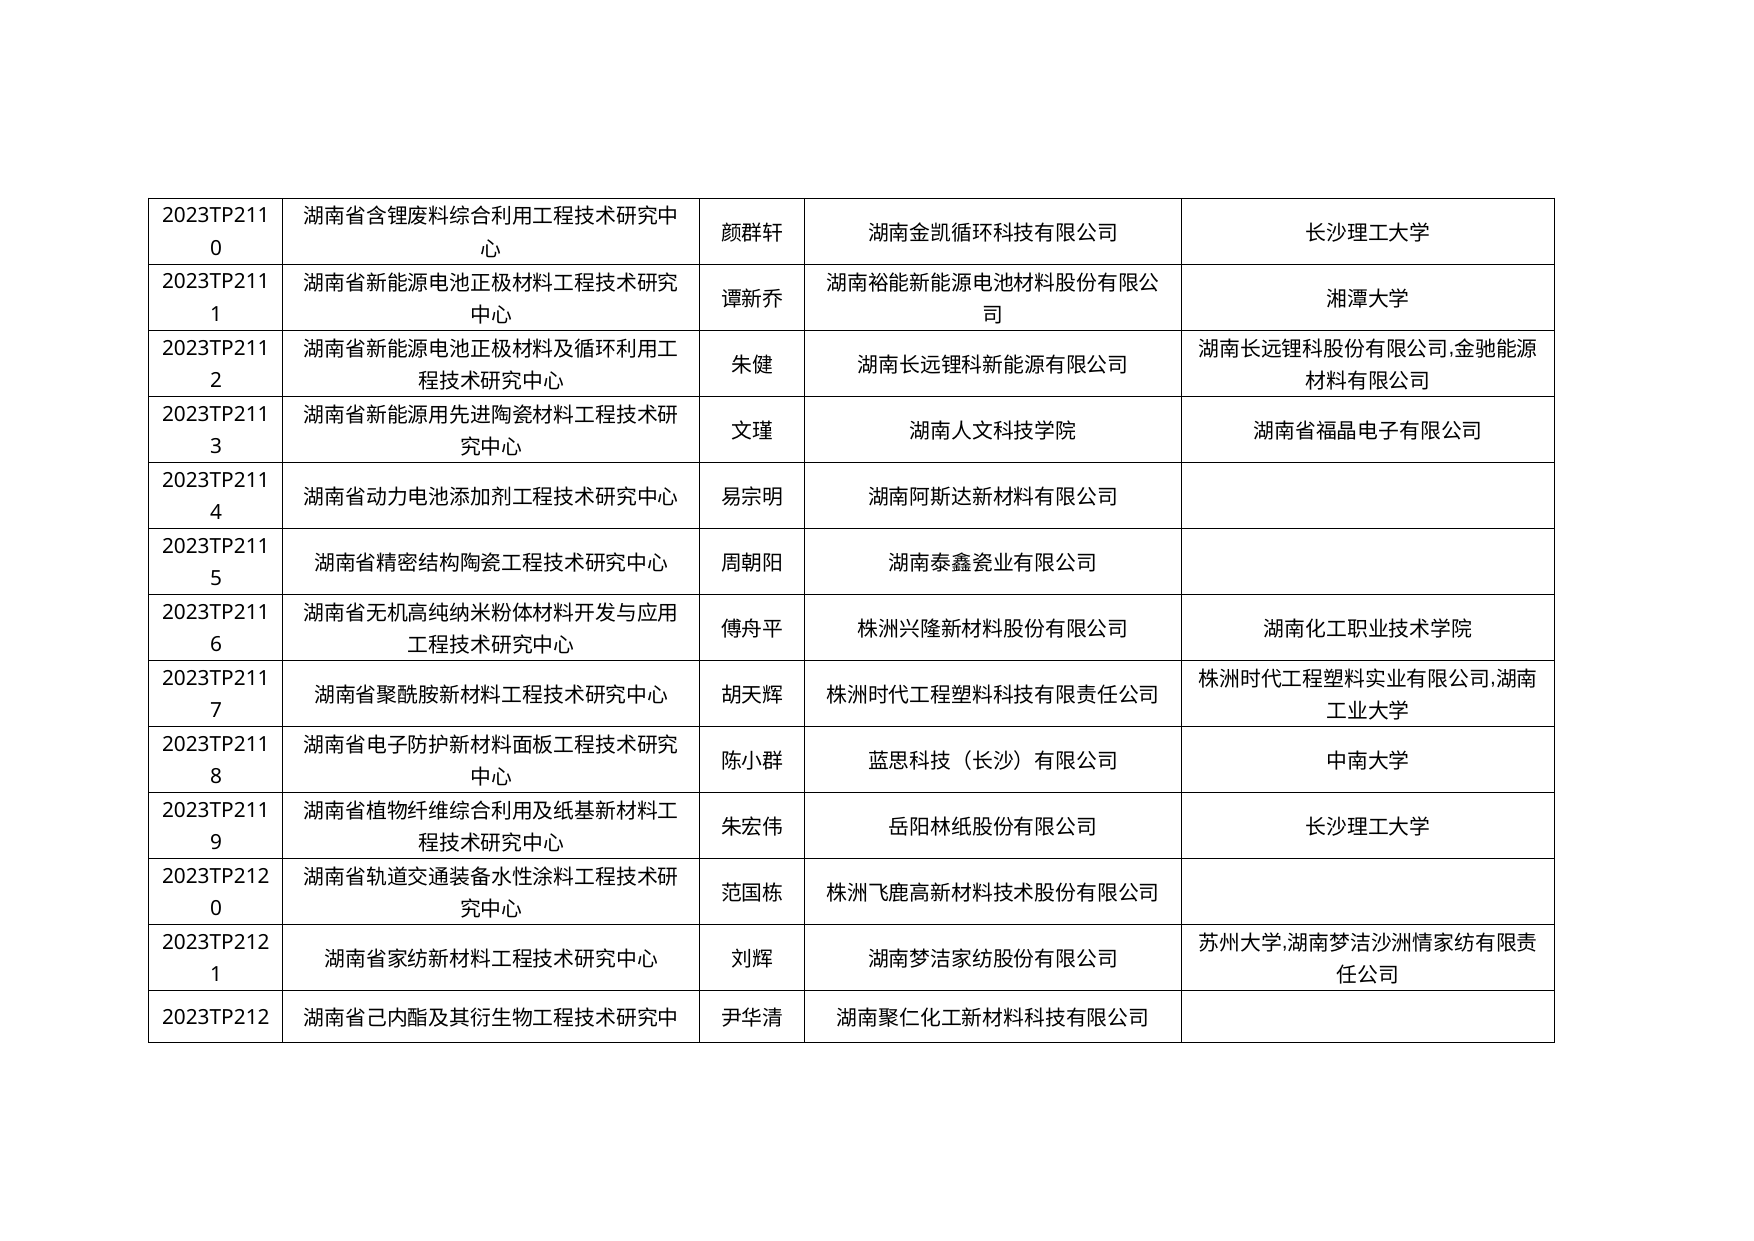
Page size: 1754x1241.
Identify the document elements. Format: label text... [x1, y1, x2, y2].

table_cell 2023TP2119 [149, 793, 282, 858]
table_cell 颜群轩 [700, 199, 804, 264]
table_cell 周朝阳 [700, 529, 804, 594]
table_cell 2023TP2120 [149, 859, 282, 924]
table_cell 湖南梦洁家纺股份有限公司 [805, 925, 1181, 990]
table_cell 2023TP2112 [149, 331, 282, 396]
table_cell 易宗明 [700, 463, 804, 528]
table_cell 湖南聚仁化工新材料科技有限公司 [805, 991, 1181, 1042]
table_cell 2023TP2118 [149, 727, 282, 792]
table_cell 傅舟平 [700, 595, 804, 660]
table_cell 湖南省新能源用先进陶瓷材料工程技术研究中心 [283, 397, 699, 462]
table_cell 朱宏伟 [700, 793, 804, 858]
table_cell 范国栋 [700, 859, 804, 924]
table_cell 尹华清 [700, 991, 804, 1042]
table_cell 长沙理工大学 [1182, 793, 1554, 858]
table_cell [1182, 463, 1554, 528]
table_cell 湖南省新能源电池正极材料工程技术研究中心 [283, 265, 699, 330]
table_cell 湖南省轨道交通装备水性涂料工程技术研究中心 [283, 859, 699, 924]
table_cell 湖南省含锂废料综合利用工程技术研究中心 [283, 199, 699, 264]
table_cell 湖南省己内酯及其衍生物工程技术研究中心 [283, 991, 699, 1042]
table_cell 湖南长远锂科新能源有限公司 [805, 331, 1181, 396]
table_cell 2023TP2117 [149, 661, 282, 726]
table_cell 湖南化工职业技术学院 [1182, 595, 1554, 660]
table_cell 陈小群 [700, 727, 804, 792]
table_cell 2023TP2122 [149, 991, 282, 1042]
table_cell 株洲时代工程塑料实业有限公司,湖南工业大学 [1182, 661, 1554, 726]
table_cell 蓝思科技（长沙）有限公司 [805, 727, 1181, 792]
table_cell 苏州大学,湖南梦洁沙洲情家纺有限责任公司 [1182, 925, 1554, 990]
table_cell 湖南裕能新能源电池材料股份有限公司 [805, 265, 1181, 330]
table_cell [1182, 529, 1554, 594]
table_cell 湖南阿斯达新材料有限公司 [805, 463, 1181, 528]
table_cell 湖南长远锂科股份有限公司,金驰能源材料有限公司 [1182, 331, 1554, 396]
table_cell 湖南省聚酰胺新材料工程技术研究中心 [283, 661, 699, 726]
table_cell 湖南省福晶电子有限公司 [1182, 397, 1554, 462]
table_cell 湖南省家纺新材料工程技术研究中心 [283, 925, 699, 990]
table_cell 文瑾 [700, 397, 804, 462]
table_cell 湖南省电子防护新材料面板工程技术研究中心 [283, 727, 699, 792]
table_cell 湖南泰鑫瓷业有限公司 [805, 529, 1181, 594]
table_cell 湖南金凯循环科技有限公司 [805, 199, 1181, 264]
table_cell 2023TP2111 [149, 265, 282, 330]
table_cell 岳阳林纸股份有限公司 [805, 793, 1181, 858]
table_cell 湖南省植物纤维综合利用及纸基新材料工程技术研究中心 [283, 793, 699, 858]
table_cell 湘潭大学 [1182, 265, 1554, 330]
table_cell 2023TP2116 [149, 595, 282, 660]
table_cell 湖南省动力电池添加剂工程技术研究中心 [283, 463, 699, 528]
table_cell 2023TP2121 [149, 925, 282, 990]
table_cell 中南大学 [1182, 727, 1554, 792]
table_cell 湖南省无机高纯纳米粉体材料开发与应用工程技术研究中心 [283, 595, 699, 660]
table_cell 胡天辉 [700, 661, 804, 726]
table_cell 株洲飞鹿高新材料技术股份有限公司 [805, 859, 1181, 924]
table_cell 刘辉 [700, 925, 804, 990]
table_cell 2023TP2114 [149, 463, 282, 528]
table_cell 湖南省新能源电池正极材料及循环利用工程技术研究中心 [283, 331, 699, 396]
table_cell 株洲时代工程塑料科技有限责任公司 [805, 661, 1181, 726]
table_cell 2023TP2113 [149, 397, 282, 462]
table_cell 株洲兴隆新材料股份有限公司 [805, 595, 1181, 660]
table_cell 2023TP2110 [149, 199, 282, 264]
table_cell 朱健 [700, 331, 804, 396]
table_cell 2023TP2115 [149, 529, 282, 594]
table_cell 湖南省精密结构陶瓷工程技术研究中心 [283, 529, 699, 594]
table_cell [1182, 991, 1554, 1042]
table_cell 长沙理工大学 [1182, 199, 1554, 264]
table_cell 湖南人文科技学院 [805, 397, 1181, 462]
table_cell [1182, 859, 1554, 924]
table_cell 谭新乔 [700, 265, 804, 330]
